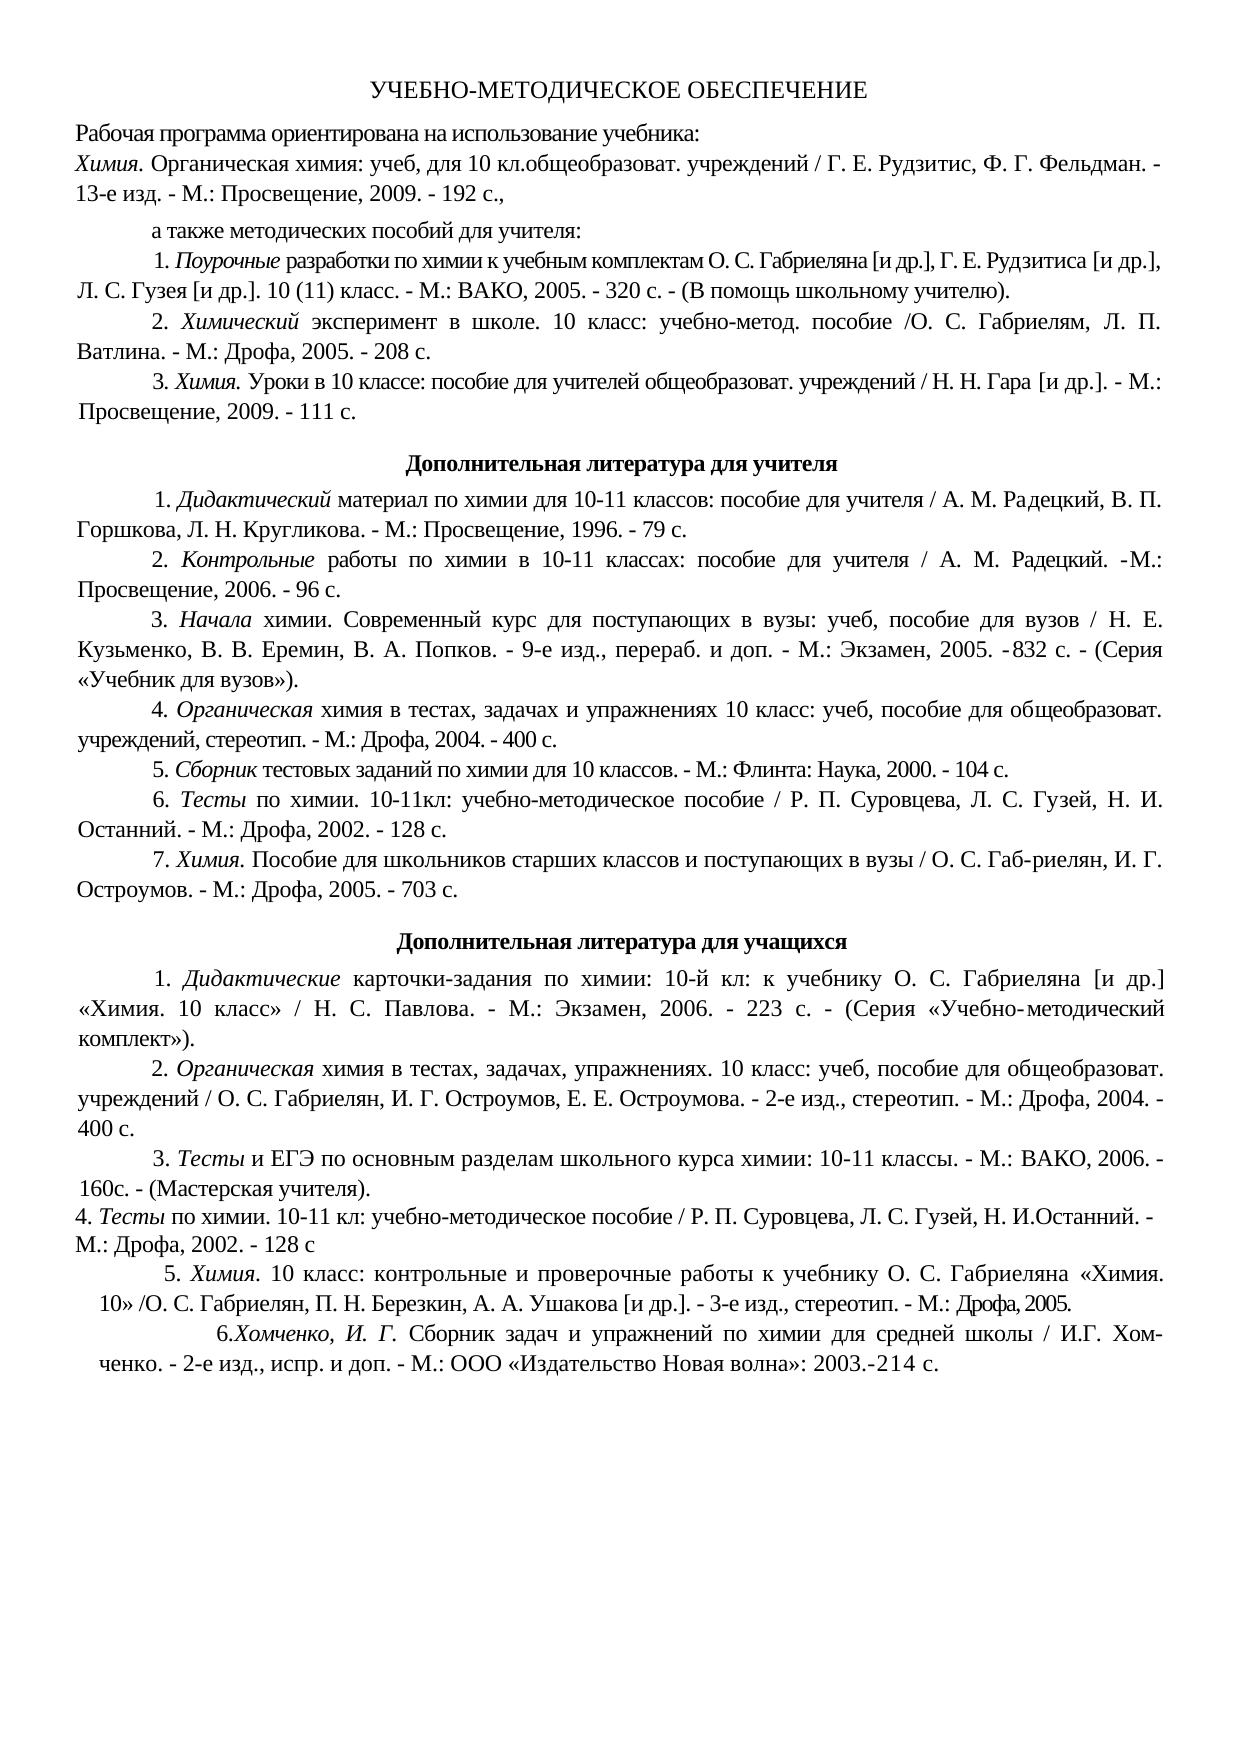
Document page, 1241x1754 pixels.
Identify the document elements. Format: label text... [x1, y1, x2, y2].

text 2. Контрольные работы по химии в 10-11 классах: пособие для учителя / А. М. Радецкий. -М.: Просвещение, 2006. - 96 с. [77, 543, 1163, 603]
text 5. Сборник тестовых заданий по химии для 10 классов. - М.: Флинта: Наука, 2000. - 104 с. [152, 753, 1165, 783]
text Дополнительная литература для учителя [78, 449, 1165, 476]
text а также методических пособий для учителя: [151, 214, 1165, 244]
text Химия. Органическая химия: учеб, для 10 кл.общеобразоват. учреждений / Г. Е. Рудзитис, Ф. Г. Фельдман. - 13-е изд. - М.: Просвещение, 2009. - 192 с., [75, 148, 1161, 208]
text 6. Тесты по химии. 10-11кл: учебно-методическое пособие / Р. П. Суровцева, Л. С. Гузей, Н. И. Останний. - М.: Дрофа, 2002. - 128 с. [77, 784, 1163, 844]
text 3. Химия. Уроки в 10 классе: пособие для учителей общеобразоват. учреждений / Н. Н. Гара [и др.]. - М.: Просвещение, 2009. - 111 с. [78, 365, 1162, 425]
text 7. Химия. Пособие для школьников старших классов и поступающих в вузы / О. С. Габ-риелян, И. Г. Остроумов. - М.: Дрофа, 2005. - 703 с. [76, 844, 1163, 904]
text 4. Тесты по химии. 10-11 кл: учебно-методическое пособие / Р. П. Суровцева, Л. С. Гузей, Н. И.Останний. - М.: Дрофа, 2002. - 128 с [75, 1202, 1165, 1257]
text 1. Дидактические карточки-задания по химии: 10-й кл: к учебнику О. С. Габриеляна [и др.] «Химия. 10 класс» / Н. С. Павлова. - М.: Экзамен, 2006. - 223 с. - (Серия «Учебно-методический комплект»). [78, 962, 1165, 1052]
text 4. Органическая химия в тестах, задачах и упражнениях 10 класс: учеб, пособие для общеобразоват. учреждений, стереотип. - М.: Дрофа, 2004. - 400 с. [77, 693, 1162, 753]
text 1. Поурочные разработки по химии к учебным комплектам О. С. Габриеляна [и др.], Г. Е. Рудзитиса [и др.], Л. С. Гузея [и др.]. 10 (11) класс. - М.: ВАКО, 2005. - 320 с. - (В помощь школьному учителю). [77, 245, 1161, 305]
text УЧЕБНО-МЕТОДИЧЕСКОЕ ОБЕСПЕЧЕНИЕ [75, 75, 1162, 104]
text 2. Химический эксперимент в школе. 10 класс: учебно-метод. пособие /О. С. Габриелям, Л. П. Ватлина. - М.: Дрофа, 2005. - 208 с. [76, 305, 1161, 365]
text 6.Хомченко, И. Г. Сборник задач и упражнений по химии для средней школы / И.Г. Хом- ченко. - 2-е изд., испр. и доп. - М.: ООО «Издательство Новая волна»: 2003.-214 с. [75, 1317, 1164, 1377]
text 5. Химия. 10 класс: контрольные и проверочные работы к учебнику О. С. Габриеляна «Химия. 10» /О. С. Габриелян, П. Н. Березкин, А. А. Ушакова [и др.]. - 3-е изд., стереотип. - М.: Дрофа, 2005. [98, 1257, 1164, 1317]
text Рабочая программа ориентирована на использование учебника: [75, 116, 1165, 148]
text 2. Органическая химия в тестах, задачах, упражнениях. 10 класс: учеб, пособие для общеобразоват. учреждений / О. С. Габриелян, И. Г. Остроумов, Е. Е. Остроумова. - 2-е изд., стереотип. - М.: Дрофа, 2004. - 400 с. [77, 1052, 1164, 1142]
text Дополнительная литература для учащихся [79, 927, 1165, 955]
text 1. Дидактический материал по химии для 10-11 классов: пособие для учителя / А. М. Радецкий, В. П. Горшкова, Л. Н. Кругликова. - М.: Просвещение, 1996. - 79 с. [76, 483, 1162, 543]
text 3. Тесты и ЕГЭ по основным разделам школьного курса химии: 10-11 классы. - М.: ВАКО, 2006. - 160с. - (Мастерская учителя). [78, 1142, 1164, 1202]
text 3. Начала химии. Современный курс для поступающих в вузы: учеб, пособие для вузов / Н. Е. Кузьменко, В. В. Еремин, В. А. Попков. - 9-е изд., перераб. и доп. - М.: Экзамен, 2005. -832 с. - (Серия «Учебник для вузов»). [77, 603, 1163, 693]
